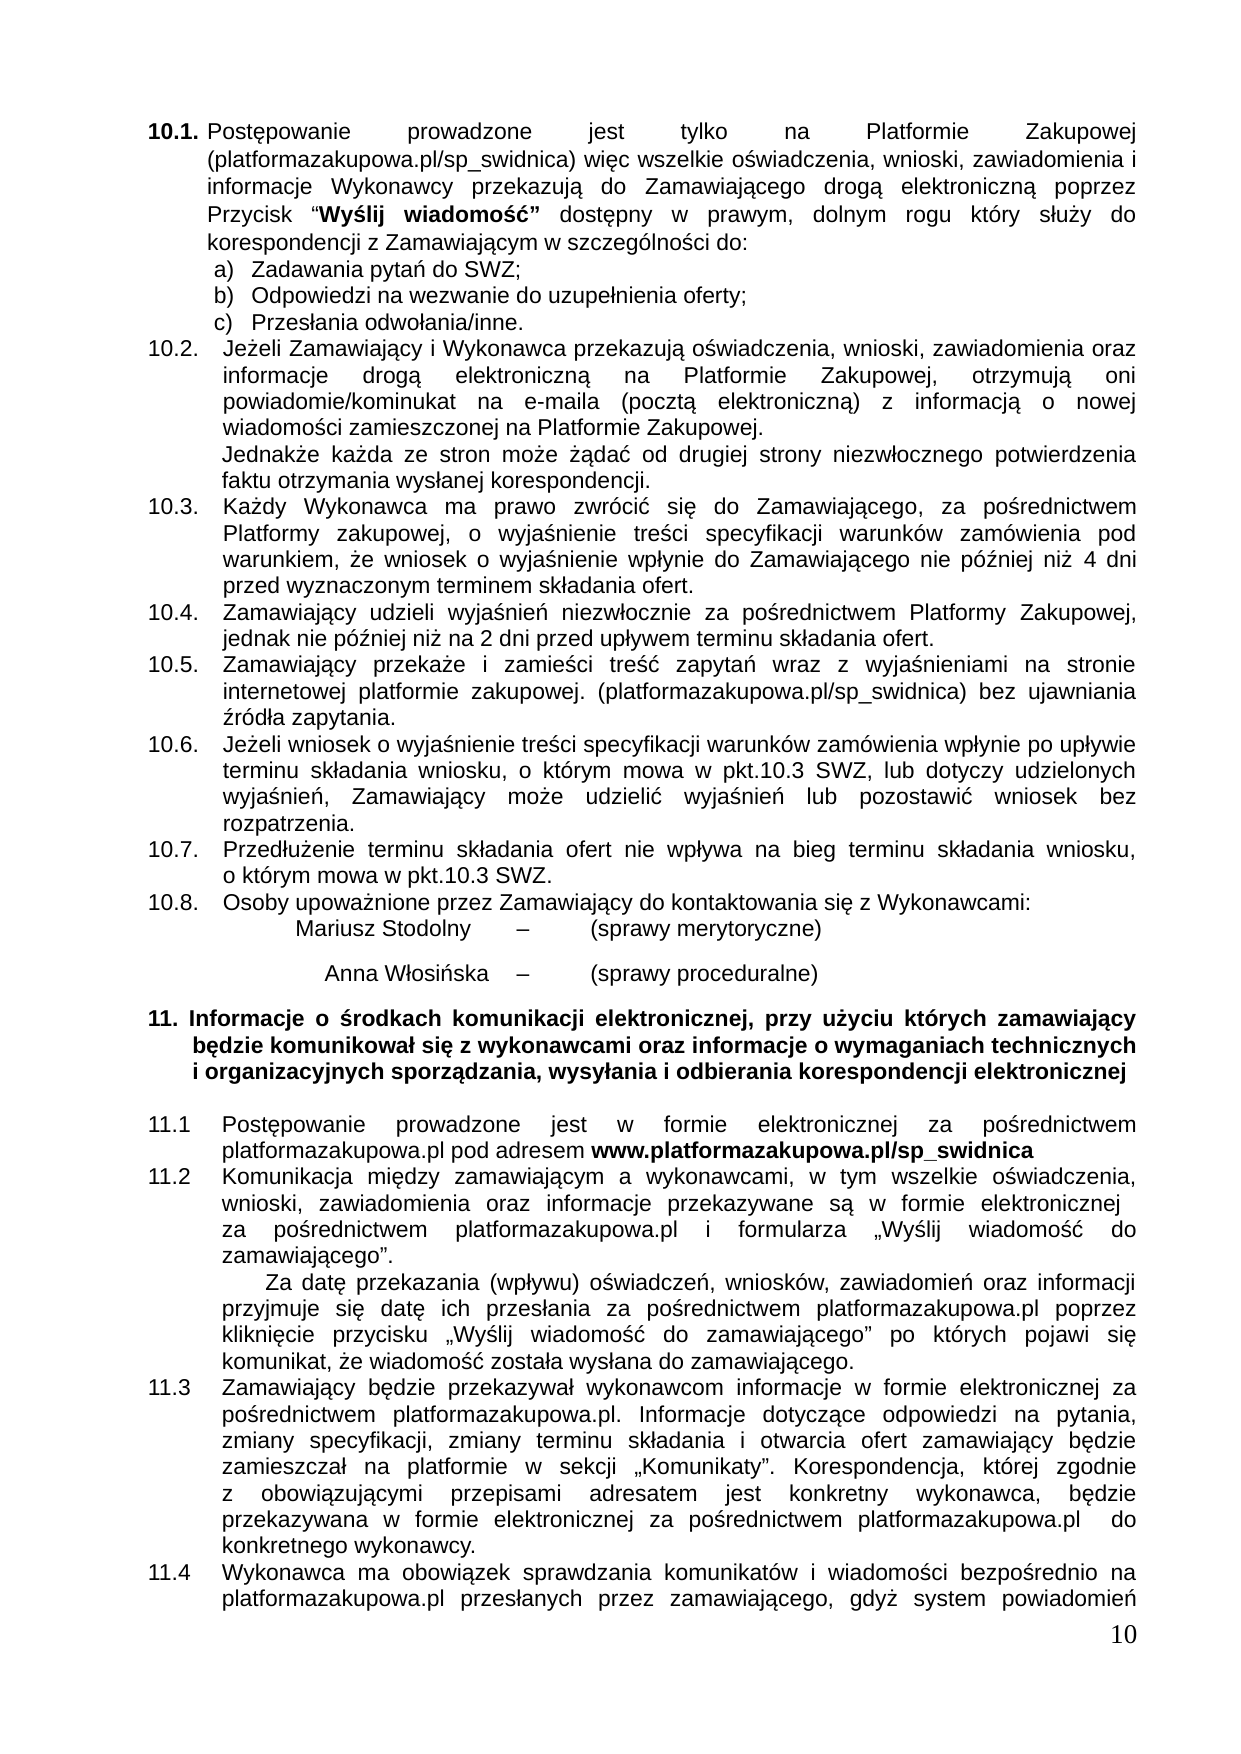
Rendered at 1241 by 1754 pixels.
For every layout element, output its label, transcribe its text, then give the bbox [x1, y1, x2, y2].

list Przesłania odwołania/inne. [214, 309, 1137, 335]
list Jeżeli wniosek o wyjaśnienie treści specyfikacji warunków zamówienia wpłynie po upływie terminu składania wniosku, o którym mowa w pkt.10.3 SWZ, lub dotyczy udzielonych wyjaśnień, Zamawiający może udzielić wyjaśnień lub pozostawić wniosek bez rozpatrzenia. [148, 731, 1137, 836]
list Zamawiający udzieli wyjaśnień niezwłocznie za pośrednictwem Platformy Zakupowej, jednak nie później niż na 2 dni przed upływem terminu składania ofert. [148, 599, 1137, 651]
list Zamawiający przekaże i zamieści treść zapytań wraz z wyjaśnieniami na stronie internetowej platformie zakupowej. (platformazakupowa.pl/sp_swidnica) bez ujawniania źródła zapytania. [148, 651, 1137, 731]
text Anna Włosińska – (sprawy proceduralne) [223, 960, 1137, 986]
text 10.8. Osoby upoważnione przez Zamawiający do kontaktowania się z Wykonawcami: [148, 889, 1137, 915]
text 10.1. Postępowanie prowadzone jest tylko na Platformie Zakupowej (platformazakupowa.pl/sp_swidnica) więc wszelkie oświadczenia, wnioski, zawiadomienia i informacje Wykonawcy przekazują do Zamawiającego drogą elektroniczną poprzez Przycisk “Wyślij wiadomość” dostępny w prawym, dolnym rogu który służy do korespondencji z Zamawiającym w szczególności do: [148, 118, 1137, 255]
text Mariusz Stodolny – (sprawy merytoryczne) [223, 915, 1137, 941]
list Odpowiedzi na wezwanie do uzupełnienia oferty; [214, 282, 1137, 309]
text 11.3 Zamawiający będzie przekazywał wykonawcom informacje w formie elektronicznej za pośrednictwem platformazakupowa.pl. Informacje dotyczące odpowiedzi na pytania, zmiany specyfikacji, zmiany terminu składania i otwarcia ofert zamawiający będzie zamieszczał na platformie w sekcji „Komunikaty”. Korespondencja, której zgodnie z obowiązującymi przepisami adresatem jest konkretny wykonawca, będzie przekazywana w formie elektronicznej za pośrednictwem platformazakupowa.pl do konkretnego wykonawcy. [148, 1374, 1137, 1559]
list Przedłużenie terminu składania ofert nie wpływa na bieg terminu składania wniosku, o którym mowa w pkt.10.3 SWZ. [148, 836, 1137, 889]
text 11.1 Postępowanie prowadzone jest w formie elektronicznej za pośrednictwem platformazakupowa.pl pod adresem www.platformazakupowa.pl/sp_swidnica [148, 1111, 1137, 1163]
list Jeżeli Zamawiający i Wykonawca przekazują oświadczenia, wnioski, zawiadomienia oraz informacje drogą elektroniczną na Platformie Zakupowej, otrzymują oni powiadomie/kominukat na e-maila (pocztą elektroniczną) z informacją o nowej wiadomości zamieszczonej na Platformie Zakupowej. [148, 335, 1137, 441]
list Każdy Wykonawca ma prawo zwrócić się do Zamawiającego, za pośrednictwem Platformy zakupowej, o wyjaśnienie treści specyfikacji warunków zamówienia pod warunkiem, że wniosek o wyjaśnienie wpłynie do Zamawiającego nie później niż 4 dni przed wyznaczonym terminem składania ofert. [148, 493, 1137, 599]
text 11. Informacje o środkach komunikacji elektronicznej, przy użyciu których zamawiający będzie komunikował się z wykonawcami oraz informacje o wymaganiach technicznych i organizacyjnych sporządzania, wysyłania i odbierania korespondencji elektronicznej [148, 1005, 1137, 1084]
list Zadawania pytań do SWZ; [214, 256, 1137, 282]
text 11.2 Komunikacja między zamawiającym a wykonawcami, w tym wszelkie oświadczenia, wnioski, zawiadomienia oraz informacje przekazywane są w formie elektronicznej za pośrednictwem platformazakupowa.pl i formularza „Wyślij wiadomość do zamawiającego”. [148, 1163, 1137, 1269]
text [148, 1559, 1137, 1611]
text Za datę przekazania (wpływu) oświadczeń, wniosków, zawiadomień oraz informacji przyjmuje się datę ich przesłania za pośrednictwem platformazakupowa.pl poprzez kliknięcie przycisku „Wyślij wiadomość do zamawiającego” po których pojawi się komunikat, że wiadomość została wysłana do zamawiającego. [148, 1269, 1137, 1374]
text Jednakże każda ze stron może żądać od drugiej strony niezwłocznego potwierdzenia faktu otrzymania wysłanej korespondencji. [222, 441, 1137, 493]
